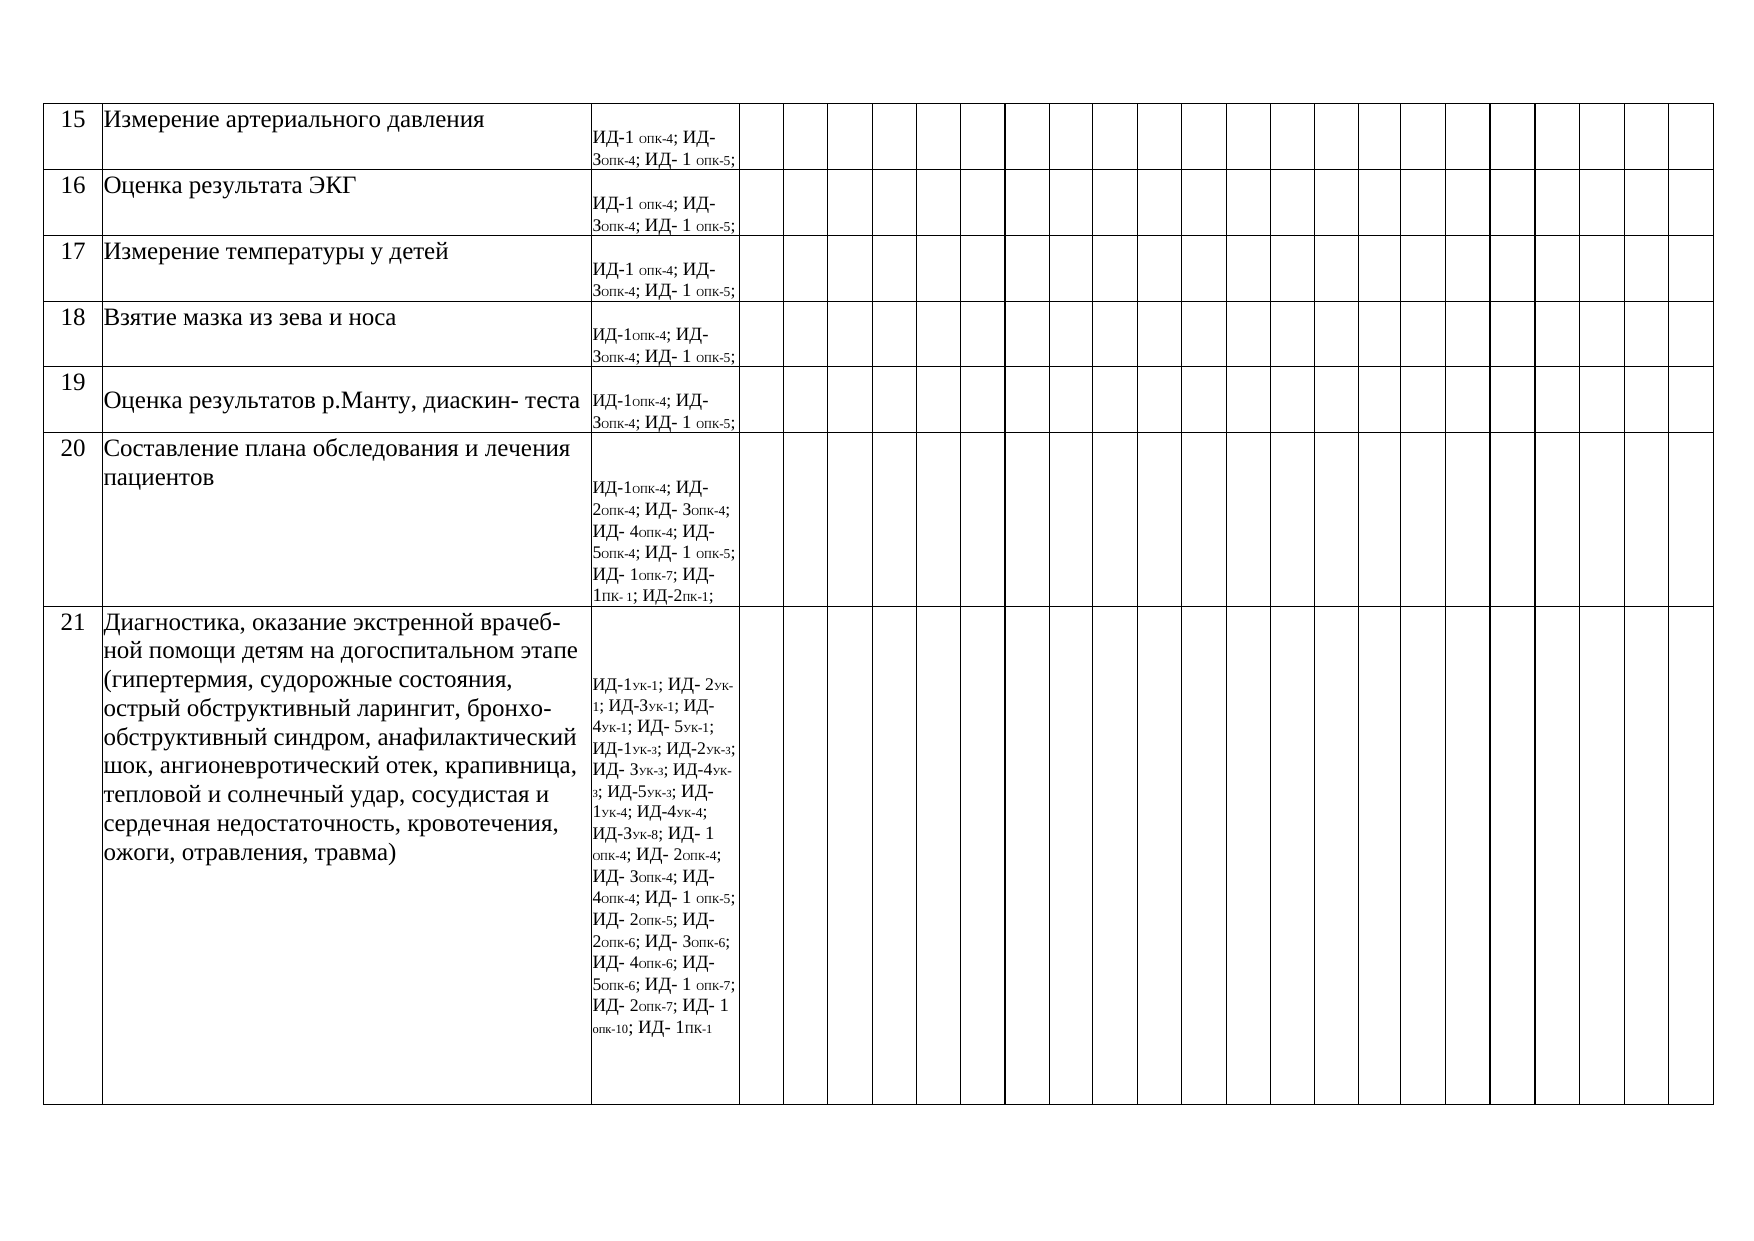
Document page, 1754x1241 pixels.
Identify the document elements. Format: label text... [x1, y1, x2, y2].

table_cell [961, 170, 1004, 235]
table_cell [1093, 433, 1137, 606]
table_cell [1182, 302, 1226, 366]
table_cell [1536, 433, 1579, 606]
table_header [828, 104, 872, 169]
table_cell [1625, 170, 1668, 235]
table_cell [1315, 170, 1358, 235]
table_header 15 [44, 104, 102, 169]
table_cell [961, 302, 1004, 366]
table_cell [1401, 236, 1445, 301]
table_header ИД-1 опк-4; ИД- Зопк-4; ИД- 1 опк-5; [592, 104, 739, 169]
table_cell [1093, 236, 1137, 301]
table_header [740, 104, 783, 169]
table_cell [1006, 607, 1049, 1104]
table_cell ИД-1ук-1; ИД- 2ук-1; ИД-Зук-1; ИД-4ук-1; ИД- 5ук-1; ИД-1ук-з; ИД-2ук-з; ИД- Зук-з; ИД-4ук-з; ИД-5ук-з; ИД- 1ук-4; ИД-4ук-4; ИД-Зук-8; ИД- 1 опк-4; ИД- 2опк-4; ИД- Зопк-4; ИД- 4опк-4; ИД- 1 опк-5; ИД- 2опк-5; ИД- 2опк-6; ИД- Зопк-6; ИД- 4опк-6; ИД- 5опк-6; ИД- 1 опк-7; ИД- 2опк-7; ИД- 1 опк-10; ИД- 1ПК-1 [592, 607, 739, 1104]
table_cell [1138, 367, 1181, 432]
table_cell [1446, 607, 1489, 1104]
table_cell [1401, 170, 1445, 235]
table_cell Взятие мазка из зева и носа [103, 302, 591, 366]
table_cell [784, 302, 827, 366]
table_cell [1580, 367, 1624, 432]
table_cell [1669, 607, 1713, 1104]
table_cell [1182, 433, 1226, 606]
table_cell [1580, 236, 1624, 301]
table_cell [784, 170, 827, 235]
table_cell [1006, 367, 1049, 432]
table_header [1227, 104, 1270, 169]
table_cell [1227, 607, 1270, 1104]
table_cell [1401, 302, 1445, 366]
table_header [1271, 104, 1314, 169]
table_cell [1182, 607, 1226, 1104]
table_cell ИД-1опк-4; ИД- 2опк-4; ИД- Зопк-4; ИД- 4опк-4; ИД- 5опк-4; ИД- 1 опк-5; ИД- 1опк-7; ИД-1ПК- 1; ИД-2пк-1; [592, 433, 739, 606]
table_cell [1227, 302, 1270, 366]
table_header [1401, 104, 1445, 169]
table_cell [1227, 433, 1270, 606]
table_cell [828, 433, 872, 606]
table_cell [1315, 433, 1358, 606]
table_cell [961, 367, 1004, 432]
table_cell [1138, 170, 1181, 235]
table_header [1315, 104, 1358, 169]
table_cell [1580, 607, 1624, 1104]
table_cell ИД-1 опк-4; ИД- Зопк-4; ИД- 1 опк-5; [592, 236, 739, 301]
table_cell [1315, 302, 1358, 366]
table_cell [1227, 170, 1270, 235]
table_cell [1006, 433, 1049, 606]
table_cell [1315, 236, 1358, 301]
table_cell [1625, 302, 1668, 366]
table_cell 18 [44, 302, 102, 366]
table_cell [740, 367, 783, 432]
table_cell [1669, 302, 1713, 366]
table_cell [917, 236, 960, 301]
table_cell [828, 607, 872, 1104]
table_cell [1446, 302, 1489, 366]
table_header [1491, 104, 1534, 169]
table_cell [1491, 607, 1534, 1104]
table_cell [784, 607, 827, 1104]
table_cell [1050, 170, 1092, 235]
table_cell ИД-1 опк-4; ИД- Зопк-4; ИД- 1 опк-5; [592, 170, 739, 235]
table_cell [1093, 367, 1137, 432]
table_cell [1536, 607, 1579, 1104]
table_cell [1271, 170, 1314, 235]
table_cell [1359, 433, 1400, 606]
table_cell [1138, 607, 1181, 1104]
table_cell [828, 367, 872, 432]
table_cell Измерение температуры у детей [103, 236, 591, 301]
table_cell Оценка результатов р.Манту, диаскин- теста [103, 367, 591, 432]
table_header [1580, 104, 1624, 169]
table_cell [1491, 170, 1534, 235]
table_cell ИД-1опк-4; ИД- Зопк-4; ИД- 1 опк-5; [592, 367, 739, 432]
table_cell [1669, 433, 1713, 606]
table_cell [1446, 367, 1489, 432]
table_cell [740, 607, 783, 1104]
table_cell [1359, 367, 1400, 432]
table_cell [1050, 302, 1092, 366]
table_cell [1359, 607, 1400, 1104]
table_cell [1093, 607, 1137, 1104]
table_header [1182, 104, 1226, 169]
table_cell [961, 607, 1004, 1104]
table_cell [1669, 367, 1713, 432]
table_cell [1669, 170, 1713, 235]
table_cell [1625, 433, 1668, 606]
table_cell [1401, 367, 1445, 432]
table_cell [1580, 170, 1624, 235]
table_cell [740, 302, 783, 366]
table_cell [1536, 236, 1579, 301]
table_header [1050, 104, 1092, 169]
table_cell [1182, 236, 1226, 301]
table_cell [740, 433, 783, 606]
table_cell [1006, 170, 1049, 235]
table_header [961, 104, 1004, 169]
table_header [917, 104, 960, 169]
table_cell [1182, 367, 1226, 432]
table_cell [1359, 236, 1400, 301]
table_cell [1050, 433, 1092, 606]
table_cell [1006, 302, 1049, 366]
table_header Измерение артериального давления [103, 104, 591, 169]
table_cell [917, 433, 960, 606]
table_header [1536, 104, 1579, 169]
table_cell [1138, 302, 1181, 366]
table_cell [1401, 433, 1445, 606]
table_cell [1536, 367, 1579, 432]
table_header [1359, 104, 1400, 169]
table_cell [740, 170, 783, 235]
table_cell 19 [44, 367, 102, 432]
table_cell [1138, 433, 1181, 606]
table_cell 17 [44, 236, 102, 301]
table_cell [828, 236, 872, 301]
table_cell [1491, 302, 1534, 366]
table_cell [1050, 236, 1092, 301]
table_cell [1271, 367, 1314, 432]
table_cell [917, 607, 960, 1104]
table_cell [1446, 433, 1489, 606]
table_cell [1227, 367, 1270, 432]
table_cell [1536, 302, 1579, 366]
table_header [1625, 104, 1668, 169]
table_cell [1580, 302, 1624, 366]
table_cell [1227, 236, 1270, 301]
table_cell [1446, 236, 1489, 301]
table_cell [1536, 170, 1579, 235]
table_header [784, 104, 827, 169]
table_cell [784, 433, 827, 606]
table_header [1669, 104, 1713, 169]
table_cell [784, 367, 827, 432]
table_cell Диагностика, оказание экстренной врачебной помощи детям на догоспитальном этапе (гипертермия, судорожные состояния, острый обструктивный ларингит, бронхообструктивный синдром, анафилактический шок, ангионевротический отек, крапивница, тепловой и солнечный удар, сосудистая и сердечная недостаточность, кровотечения, ожоги, отравления, травма) [103, 607, 591, 1104]
table_header [873, 104, 916, 169]
table_cell [873, 236, 916, 301]
table_cell [961, 433, 1004, 606]
table_cell [1491, 236, 1534, 301]
table_cell [1359, 302, 1400, 366]
table_cell ИД-1опк-4; ИД- Зопк-4; ИД- 1 опк-5; [592, 302, 739, 366]
table_cell [1050, 367, 1092, 432]
table_cell 16 [44, 170, 102, 235]
table_cell 20 [44, 433, 102, 606]
table_cell [873, 302, 916, 366]
table_cell [740, 236, 783, 301]
table_cell [1359, 170, 1400, 235]
table_cell [1401, 607, 1445, 1104]
table_header [1446, 104, 1489, 169]
table_cell [1446, 170, 1489, 235]
table_cell [1050, 607, 1092, 1104]
table_cell [828, 170, 872, 235]
table_cell [873, 607, 916, 1104]
table_cell [1491, 433, 1534, 606]
table_cell [917, 367, 960, 432]
table_cell [1625, 367, 1668, 432]
table_cell [917, 302, 960, 366]
table_cell [1315, 607, 1358, 1104]
table_cell [1491, 367, 1534, 432]
table_cell [1138, 236, 1181, 301]
table_cell [1315, 367, 1358, 432]
table_cell [1093, 302, 1137, 366]
table_cell [961, 236, 1004, 301]
table_cell [1580, 433, 1624, 606]
table_cell [828, 302, 872, 366]
table_cell [917, 170, 960, 235]
table_header [1138, 104, 1181, 169]
table_cell [1271, 236, 1314, 301]
table_cell Составление плана обследования и лечения пациентов [103, 433, 591, 606]
table_cell [1271, 607, 1314, 1104]
table_cell [873, 170, 916, 235]
table_header [1093, 104, 1137, 169]
table_cell [873, 367, 916, 432]
table_cell [1669, 236, 1713, 301]
table_cell [1625, 607, 1668, 1104]
table_cell [1625, 236, 1668, 301]
table_cell [1271, 433, 1314, 606]
table_cell Оценка результата ЭКГ [103, 170, 591, 235]
table_header [1006, 104, 1049, 169]
table_cell [1271, 302, 1314, 366]
table_cell 21 [44, 607, 102, 1104]
table_cell [873, 433, 916, 606]
table_cell [1182, 170, 1226, 235]
table_cell [1093, 170, 1137, 235]
table_cell [784, 236, 827, 301]
table_cell [1006, 236, 1049, 301]
